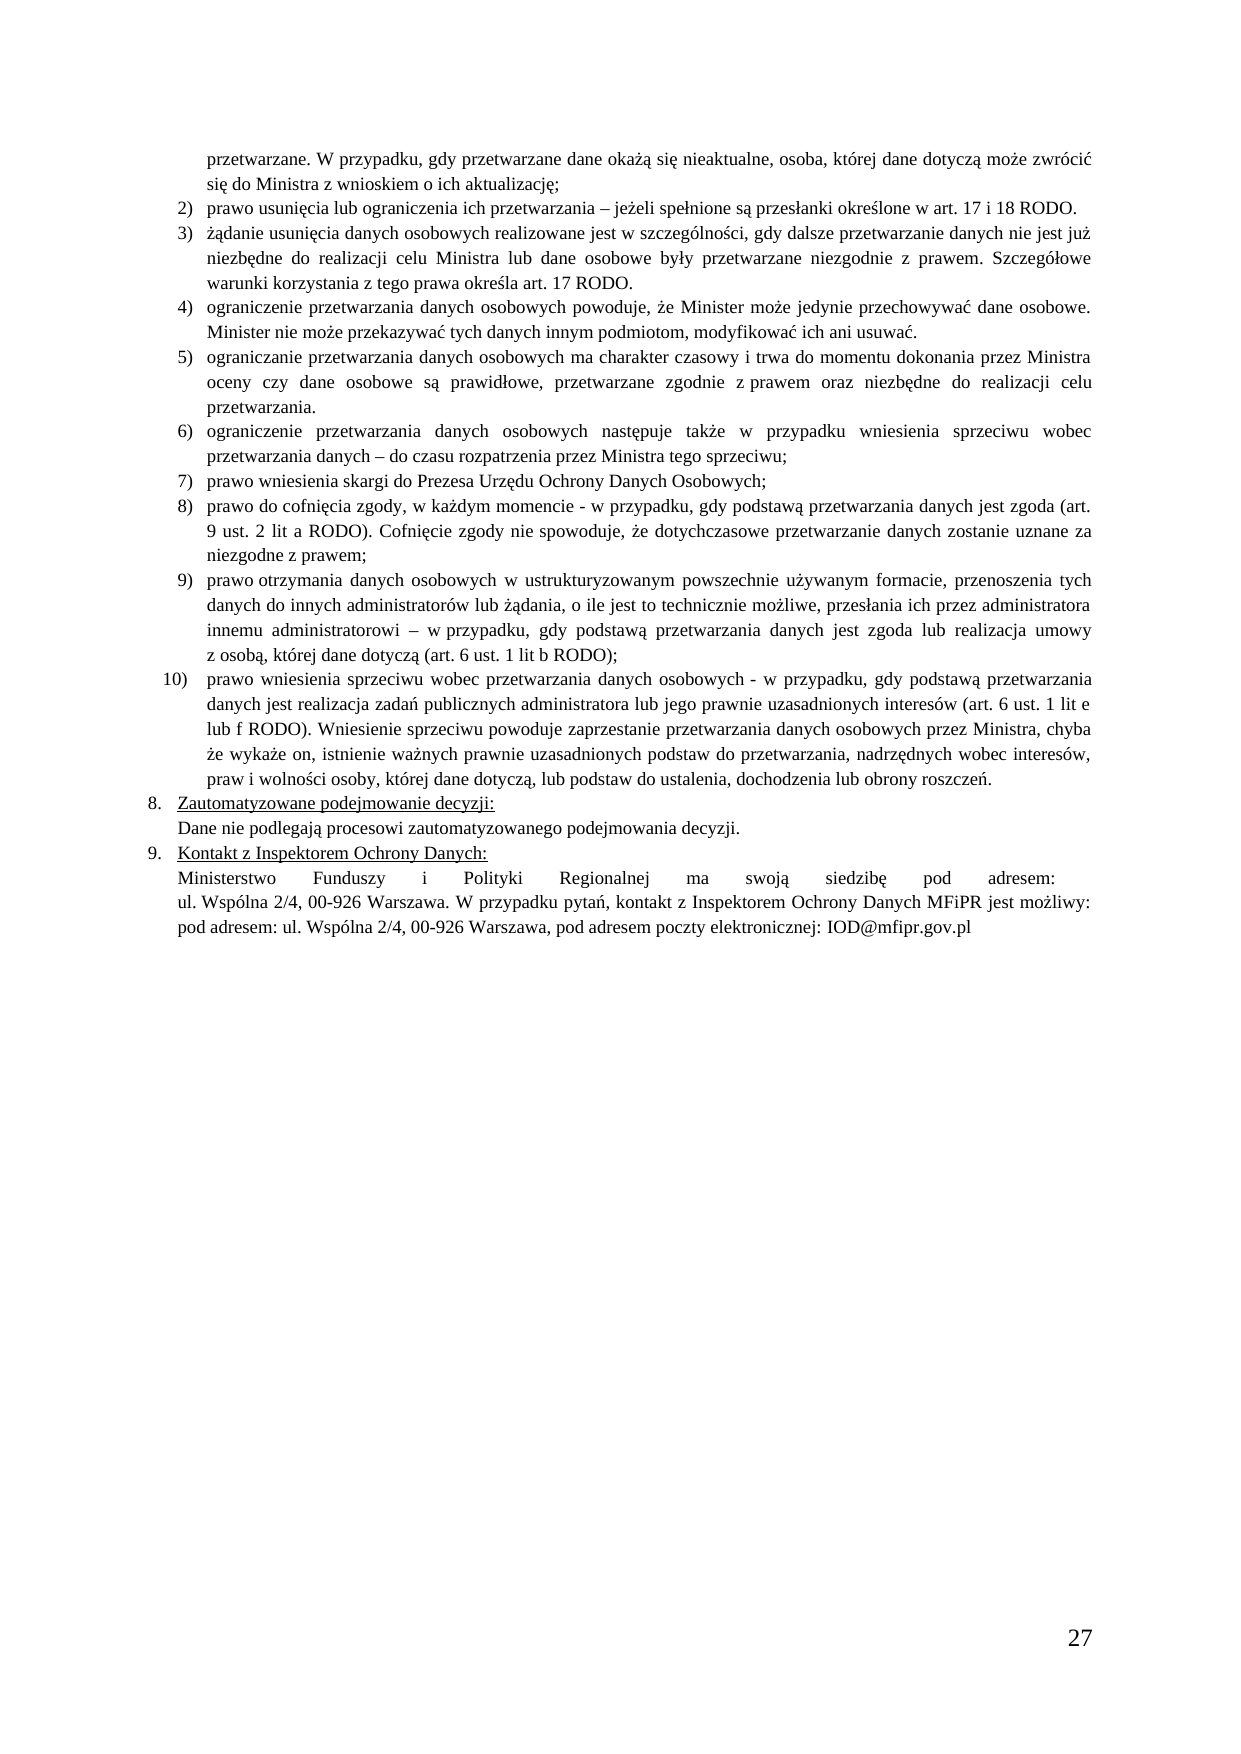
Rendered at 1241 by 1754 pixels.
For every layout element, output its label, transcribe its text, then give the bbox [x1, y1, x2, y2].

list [177, 148, 1093, 194]
list prawo usunięcia lub ograniczenia ich przetwarzania – jeżeli spełnione są przesłanki określone w art. 17 i 18 RODO. [177, 197, 1093, 219]
list Zautomatyzowane podejmowanie decyzji: [148, 792, 1093, 814]
list Kontakt z Inspektorem Ochrony Danych: [148, 842, 1093, 863]
text Dane nie podlegają procesowi zautomatyzowanego podejmowania decyzji. [177, 817, 1093, 838]
list żądanie usunięcia danych osobowych realizowane jest w szczególności, gdy dalsze przetwarzanie danych nie jest już niezbędne do realizacji celu Ministra lub dane osobowe były przetwarzane niezgodnie z prawem. Szczegółowe warunki korzystania z tego prawa określa art. 17 RODO. [177, 222, 1093, 293]
list ograniczenie przetwarzania danych osobowych następuje także w przypadku wniesienia sprzeciwu wobec przetwarzania danych – do czasu rozpatrzenia przez Ministra tego sprzeciwu; [177, 420, 1093, 467]
text Ministerstwo Funduszy i Polityki Regionalnej ma swoją siedzibę pod adresem: ul. Wspólna 2/4, 00-926 Warszawa. W przypadku pytań, kontakt z Inspektorem Ochrony Danych MFiPR jest możliwy: pod adresem: ul. Wspólna 2/4, 00-926 Warszawa, pod adresem poczty elektronicznej: IOD@mfipr.gov.pl [177, 867, 1093, 938]
list prawo wniesienia sprzeciwu wobec przetwarzania danych osobowych - w przypadku, gdy podstawą przetwarzania danych jest realizacja zadań publicznych administratora lub jego prawnie uzasadnionych interesów (art. 6 ust. 1 lit e lub f RODO). Wniesienie sprzeciwu powoduje zaprzestanie przetwarzania danych osobowych przez Ministra, chyba że wykaże on, istnienie ważnych prawnie uzasadnionych podstaw do przetwarzania, nadrzędnych wobec interesów, praw i wolności osoby, której dane dotyczą, lub podstaw do ustalenia, dochodzenia lub obrony roszczeń. [162, 668, 1093, 789]
list prawo wniesienia skargi do Prezesa Urzędu Ochrony Danych Osobowych; [177, 470, 1093, 491]
list prawo otrzymania danych osobowych w ustrukturyzowanym powszechnie używanym formacie, przenoszenia tych danych do innych administratorów lub żądania, o ile jest to technicznie możliwe, przesłania ich przez administratora innemu administratorowi – w przypadku, gdy podstawą przetwarzania danych jest zgoda lub realizacja umowy z osobą, której dane dotyczą (art. 6 ust. 1 lit b RODO); [177, 569, 1093, 665]
list ograniczanie przetwarzania danych osobowych ma charakter czasowy i trwa do momentu dokonania przez Ministra oceny czy dane osobowe są prawidłowe, przetwarzane zgodnie z prawem oraz niezbędne do realizacji celu przetwarzania. [177, 346, 1093, 417]
list prawo do cofnięcia zgody, w każdym momencie - w przypadku, gdy podstawą przetwarzania danych jest zgoda (art. 9 ust. 2 lit a RODO). Cofnięcie zgody nie spowoduje, że dotychczasowe przetwarzanie danych zostanie uznane za niezgodne z prawem; [177, 495, 1093, 566]
list ograniczenie przetwarzania danych osobowych powoduje, że Minister może jedynie przechowywać dane osobowe. Minister nie może przekazywać tych danych innym podmiotom, modyfikować ich ani usuwać. [177, 296, 1093, 343]
